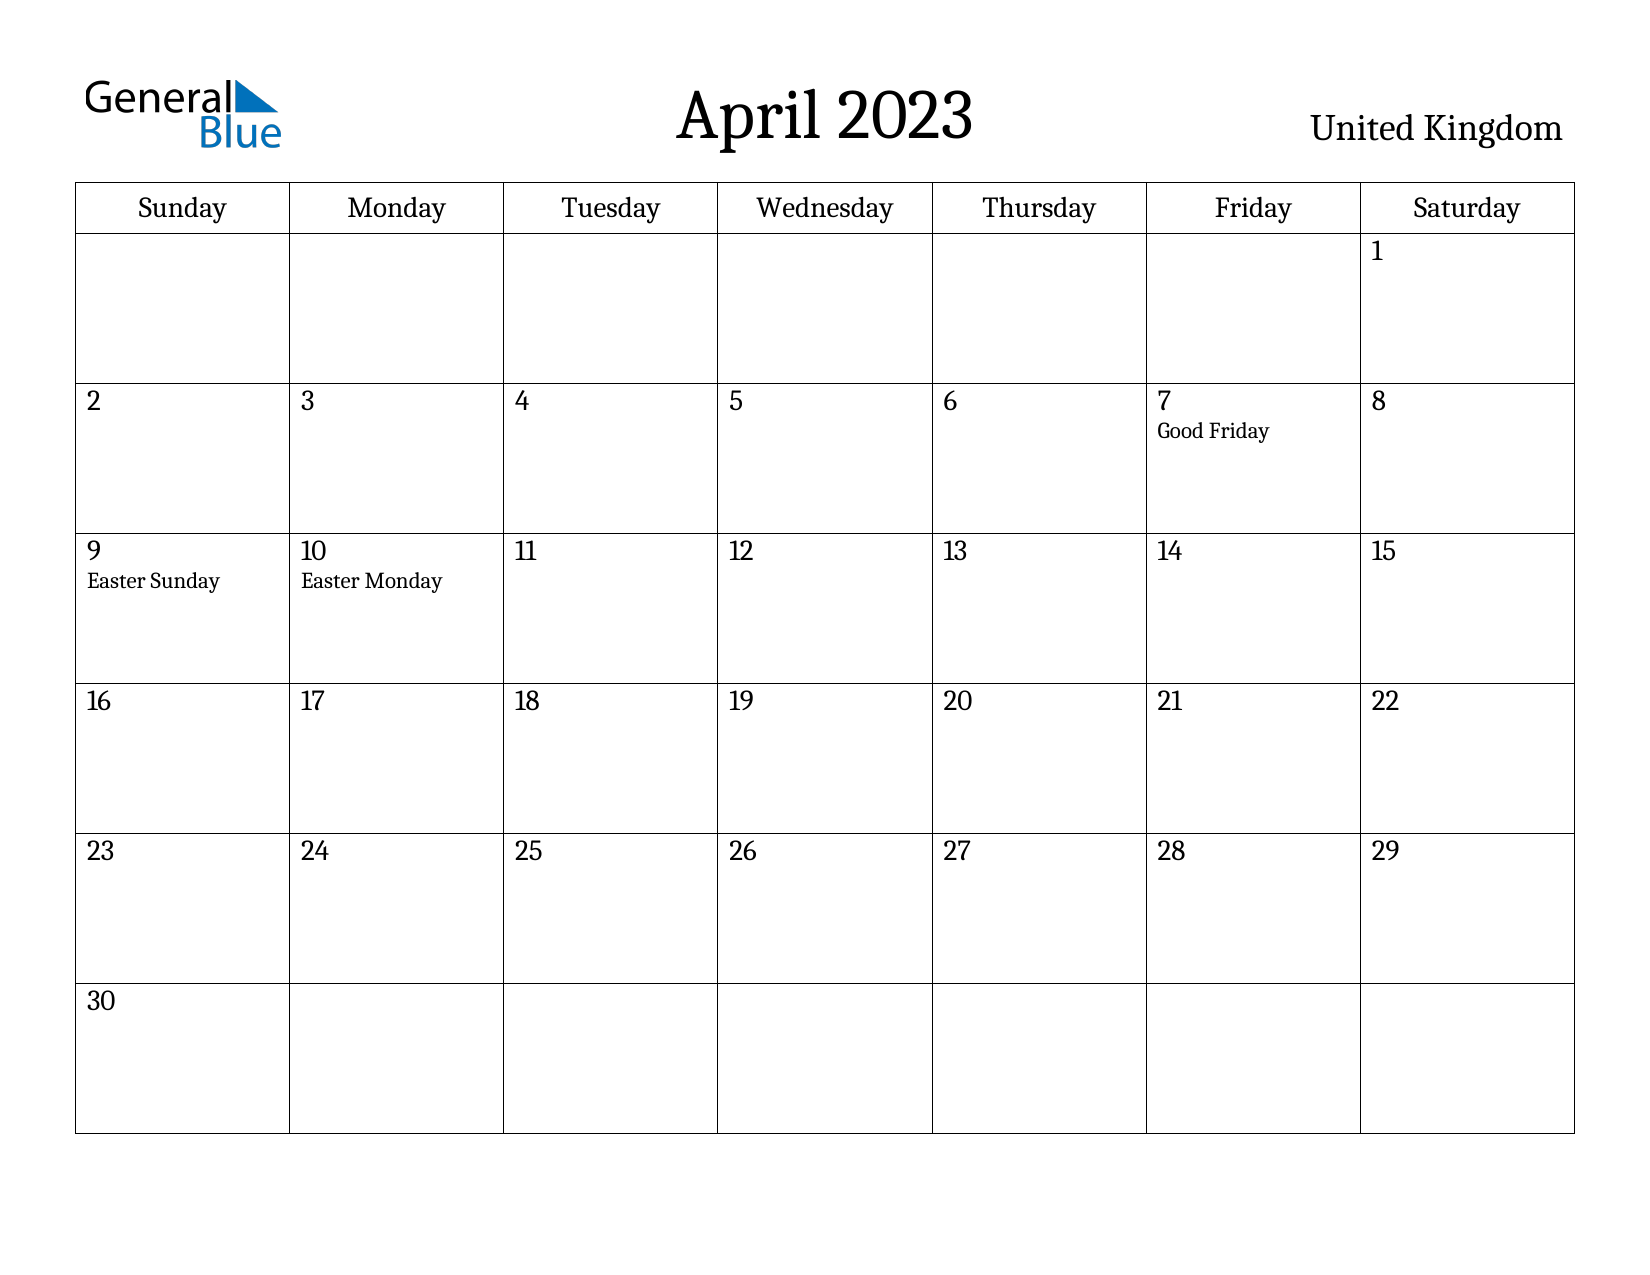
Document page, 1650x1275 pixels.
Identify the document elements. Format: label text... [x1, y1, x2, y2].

table_cell [76, 1018, 289, 1133]
table_cell [933, 717, 1146, 833]
table_cell [718, 868, 932, 983]
table_header April 2023 [504, 75, 1146, 182]
table_cell Easter Sunday [76, 567, 289, 683]
table_cell 4 [504, 384, 717, 417]
table_cell 1 [1361, 234, 1574, 267]
table_cell 23 [76, 834, 289, 867]
table_cell [1147, 984, 1360, 1017]
table_cell [504, 267, 717, 383]
table_cell [1361, 417, 1574, 533]
table_cell 20 [933, 684, 1146, 717]
table_cell 10 [290, 534, 503, 567]
table_cell [290, 717, 503, 833]
table_cell 14 [1147, 534, 1360, 567]
table_cell 6 [933, 384, 1146, 417]
picture [86, 80, 281, 148]
table_cell Monday [290, 183, 503, 233]
table_cell [76, 868, 289, 983]
table_cell 18 [504, 684, 717, 717]
table_cell Friday [1147, 183, 1360, 233]
table_cell 15 [1361, 534, 1574, 567]
table_cell [1147, 1018, 1360, 1133]
table_cell [76, 267, 289, 383]
table_cell [933, 567, 1146, 683]
table_cell 22 [1361, 684, 1574, 717]
table_cell [76, 717, 289, 833]
table_cell [290, 417, 503, 533]
table_cell [290, 868, 503, 983]
table_cell 9 [76, 534, 289, 567]
table_cell 19 [718, 684, 932, 717]
table_cell 25 [504, 834, 717, 867]
table_cell [504, 868, 717, 983]
table_cell [504, 417, 717, 533]
table_cell [1147, 234, 1360, 267]
table_cell [76, 417, 289, 533]
table_cell [718, 234, 932, 267]
table_cell 29 [1361, 834, 1574, 867]
table_cell 27 [933, 834, 1146, 867]
table_cell [504, 717, 717, 833]
table_cell [933, 234, 1146, 267]
table_cell [1361, 267, 1574, 383]
table_cell Wednesday [718, 183, 932, 233]
table_cell [718, 1018, 932, 1133]
table_cell 28 [1147, 834, 1360, 867]
table_cell [1361, 1018, 1574, 1133]
table_cell Easter Monday [290, 567, 503, 683]
table_cell [504, 984, 717, 1017]
table_cell 5 [718, 384, 932, 417]
table_cell Thursday [933, 183, 1146, 233]
table_cell [718, 417, 932, 533]
table_cell [1361, 868, 1574, 983]
table_cell Tuesday [504, 183, 717, 233]
table_cell 7 [1147, 384, 1360, 417]
table_cell [504, 1018, 717, 1133]
table_cell [290, 1018, 503, 1133]
table_cell [1147, 868, 1360, 983]
table_cell [504, 234, 717, 267]
table_cell [290, 234, 503, 267]
table_cell [933, 267, 1146, 383]
table_cell 3 [290, 384, 503, 417]
table_cell [718, 267, 932, 383]
table_header [76, 75, 503, 182]
table_cell [1361, 984, 1574, 1017]
table_cell Saturday [1361, 183, 1574, 233]
table_cell [76, 234, 289, 267]
table_cell [1361, 717, 1574, 833]
table_cell [1361, 567, 1574, 683]
table_cell 17 [290, 684, 503, 717]
table_cell [290, 267, 503, 383]
table_cell 16 [76, 684, 289, 717]
table_cell [1147, 567, 1360, 683]
table_cell [718, 984, 932, 1017]
table_header United Kingdom [1146, 75, 1574, 182]
table_cell [718, 567, 932, 683]
table_cell [290, 984, 503, 1017]
table_cell Good Friday [1147, 417, 1360, 533]
table_cell 13 [933, 534, 1146, 567]
table_cell 11 [504, 534, 717, 567]
table_cell [933, 868, 1146, 983]
table_cell [1147, 717, 1360, 833]
table_cell 30 [76, 984, 289, 1017]
table_cell 2 [76, 384, 289, 417]
table_cell 21 [1147, 684, 1360, 717]
table_cell [933, 417, 1146, 533]
table_cell 8 [1361, 384, 1574, 417]
table_cell [504, 567, 717, 683]
table_cell 26 [718, 834, 932, 867]
table_cell [1147, 267, 1360, 383]
table_cell [718, 717, 932, 833]
table_cell [933, 984, 1146, 1017]
table_cell 24 [290, 834, 503, 867]
table_cell 12 [718, 534, 932, 567]
table_cell Sunday [76, 183, 289, 233]
table_cell [933, 1018, 1146, 1133]
